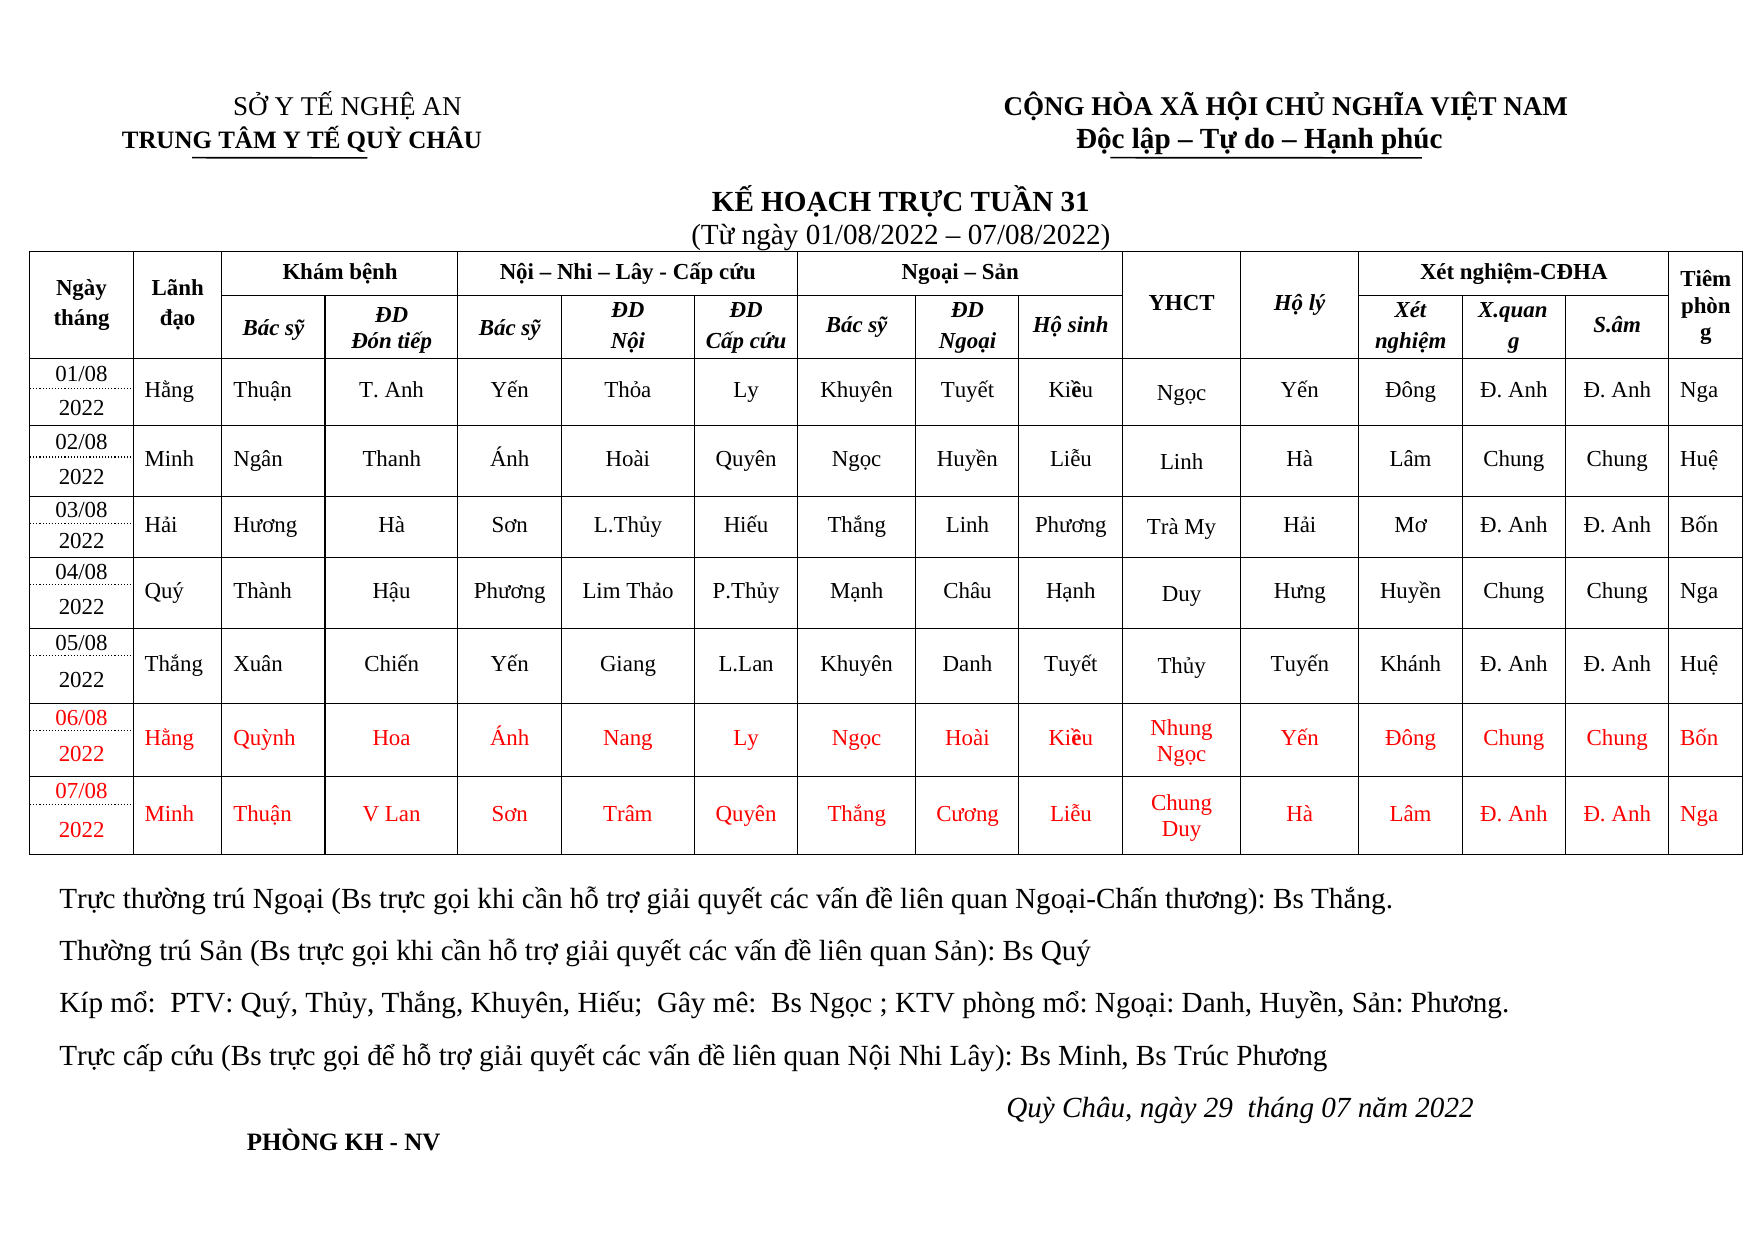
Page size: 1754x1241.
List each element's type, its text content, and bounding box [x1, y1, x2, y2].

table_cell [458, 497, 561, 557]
text TRUNG TÂM Y TẾ QUỲ CHÂU Độc lập – Tự do – Hạnh phúc [59, 121, 1742, 155]
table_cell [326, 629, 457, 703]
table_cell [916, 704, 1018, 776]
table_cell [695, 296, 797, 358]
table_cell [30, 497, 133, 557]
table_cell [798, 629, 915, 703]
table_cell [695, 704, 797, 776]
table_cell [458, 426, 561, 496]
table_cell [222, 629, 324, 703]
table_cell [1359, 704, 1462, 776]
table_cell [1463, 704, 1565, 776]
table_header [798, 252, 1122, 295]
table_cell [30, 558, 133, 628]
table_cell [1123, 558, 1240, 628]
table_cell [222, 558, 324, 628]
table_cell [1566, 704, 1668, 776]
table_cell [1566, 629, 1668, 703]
text SỞ Y TẾ NGHỆ AN CỘNG HÒA XÃ HỘI CHỦ NGHĨA VIỆT NAM [59, 90, 1742, 121]
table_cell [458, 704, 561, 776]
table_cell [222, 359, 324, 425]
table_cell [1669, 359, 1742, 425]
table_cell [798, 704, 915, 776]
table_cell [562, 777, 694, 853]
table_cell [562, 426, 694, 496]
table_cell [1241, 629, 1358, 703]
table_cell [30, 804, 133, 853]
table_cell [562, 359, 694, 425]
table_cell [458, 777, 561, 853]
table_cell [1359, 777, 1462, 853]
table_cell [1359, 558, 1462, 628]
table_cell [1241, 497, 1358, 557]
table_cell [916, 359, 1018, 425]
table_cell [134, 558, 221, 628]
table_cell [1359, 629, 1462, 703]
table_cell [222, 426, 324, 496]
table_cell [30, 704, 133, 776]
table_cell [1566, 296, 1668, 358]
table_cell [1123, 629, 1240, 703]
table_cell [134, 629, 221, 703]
text KẾ HOẠCH TRỰC TUẦN 31 [59, 184, 1742, 217]
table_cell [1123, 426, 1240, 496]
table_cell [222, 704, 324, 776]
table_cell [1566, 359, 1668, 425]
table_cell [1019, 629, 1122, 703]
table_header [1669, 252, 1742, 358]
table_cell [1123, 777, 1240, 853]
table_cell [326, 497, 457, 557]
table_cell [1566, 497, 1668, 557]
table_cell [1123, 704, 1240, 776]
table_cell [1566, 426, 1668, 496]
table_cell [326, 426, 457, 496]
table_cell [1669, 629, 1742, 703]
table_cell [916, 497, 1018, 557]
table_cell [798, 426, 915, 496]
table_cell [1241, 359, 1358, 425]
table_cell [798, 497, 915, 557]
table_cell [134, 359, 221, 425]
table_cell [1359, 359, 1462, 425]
text (Từ ngày 01/08/2022 – 07/08/2022) [59, 217, 1742, 251]
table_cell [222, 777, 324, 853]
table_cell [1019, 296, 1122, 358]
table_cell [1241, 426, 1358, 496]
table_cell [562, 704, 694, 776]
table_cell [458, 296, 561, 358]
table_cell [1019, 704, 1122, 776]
text Trực cấp cứu (Bs trực gọi để hỗ trợ giải quyết các vấn đề liên quan Nội Nhi Lây): Bs Minh, Bs Trúc Phương Quỳ Châu, ngày 29 tháng 07 năm 2022 [59, 1023, 1742, 1127]
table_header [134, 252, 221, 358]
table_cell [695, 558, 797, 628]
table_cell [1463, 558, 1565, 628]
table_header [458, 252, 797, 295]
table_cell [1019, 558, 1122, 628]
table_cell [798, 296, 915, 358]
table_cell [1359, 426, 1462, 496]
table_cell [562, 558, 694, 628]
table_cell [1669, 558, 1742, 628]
text PHÒNG KH - NV [59, 1127, 1742, 1156]
text Trực thường trú Ngoại (Bs trực gọi khi cần hỗ trợ giải quyết các vấn đề liên quan Ngoại-Chấn thương): Bs Thắng. [59, 867, 1742, 919]
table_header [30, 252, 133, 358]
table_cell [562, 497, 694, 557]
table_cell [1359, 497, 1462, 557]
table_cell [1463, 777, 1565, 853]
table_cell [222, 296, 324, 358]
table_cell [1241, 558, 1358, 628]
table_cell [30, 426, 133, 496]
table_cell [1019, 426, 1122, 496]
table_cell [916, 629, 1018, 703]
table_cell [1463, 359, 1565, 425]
text Thường trú Sản (Bs trực gọi khi cần hỗ trợ giải quyết các vấn đề liên quan Sản): Bs Quý [59, 919, 1742, 971]
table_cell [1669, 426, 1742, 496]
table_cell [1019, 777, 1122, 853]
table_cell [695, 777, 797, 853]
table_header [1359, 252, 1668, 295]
text Kíp mổ: PTV: Quý, Thủy, Thắng, Khuyên, Hiếu; Gây mê: Bs Ngọc ; KTV phòng mổ: Ngoại: Danh, Huyền, Sản: Phương. [59, 971, 1742, 1023]
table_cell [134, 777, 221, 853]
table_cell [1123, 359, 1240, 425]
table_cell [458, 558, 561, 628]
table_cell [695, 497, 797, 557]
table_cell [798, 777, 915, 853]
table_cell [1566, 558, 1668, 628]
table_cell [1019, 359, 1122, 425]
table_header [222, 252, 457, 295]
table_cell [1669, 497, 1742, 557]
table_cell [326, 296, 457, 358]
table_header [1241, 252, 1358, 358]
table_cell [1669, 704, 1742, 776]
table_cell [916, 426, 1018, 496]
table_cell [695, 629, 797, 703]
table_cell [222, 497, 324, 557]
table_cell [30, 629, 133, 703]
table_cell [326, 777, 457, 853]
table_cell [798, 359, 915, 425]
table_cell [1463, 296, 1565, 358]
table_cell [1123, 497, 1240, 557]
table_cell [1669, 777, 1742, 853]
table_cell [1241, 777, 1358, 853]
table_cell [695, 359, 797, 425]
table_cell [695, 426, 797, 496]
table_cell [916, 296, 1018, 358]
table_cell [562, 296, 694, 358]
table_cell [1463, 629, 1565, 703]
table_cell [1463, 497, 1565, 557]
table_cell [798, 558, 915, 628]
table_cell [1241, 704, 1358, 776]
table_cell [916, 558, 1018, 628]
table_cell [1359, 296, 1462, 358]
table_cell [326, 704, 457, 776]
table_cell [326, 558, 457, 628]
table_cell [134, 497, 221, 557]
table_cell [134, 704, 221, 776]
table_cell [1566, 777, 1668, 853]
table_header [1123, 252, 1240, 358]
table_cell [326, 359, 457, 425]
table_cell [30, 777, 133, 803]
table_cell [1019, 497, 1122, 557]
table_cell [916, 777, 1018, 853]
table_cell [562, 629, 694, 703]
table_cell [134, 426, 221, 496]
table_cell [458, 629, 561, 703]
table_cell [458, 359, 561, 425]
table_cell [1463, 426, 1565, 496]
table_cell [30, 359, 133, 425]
